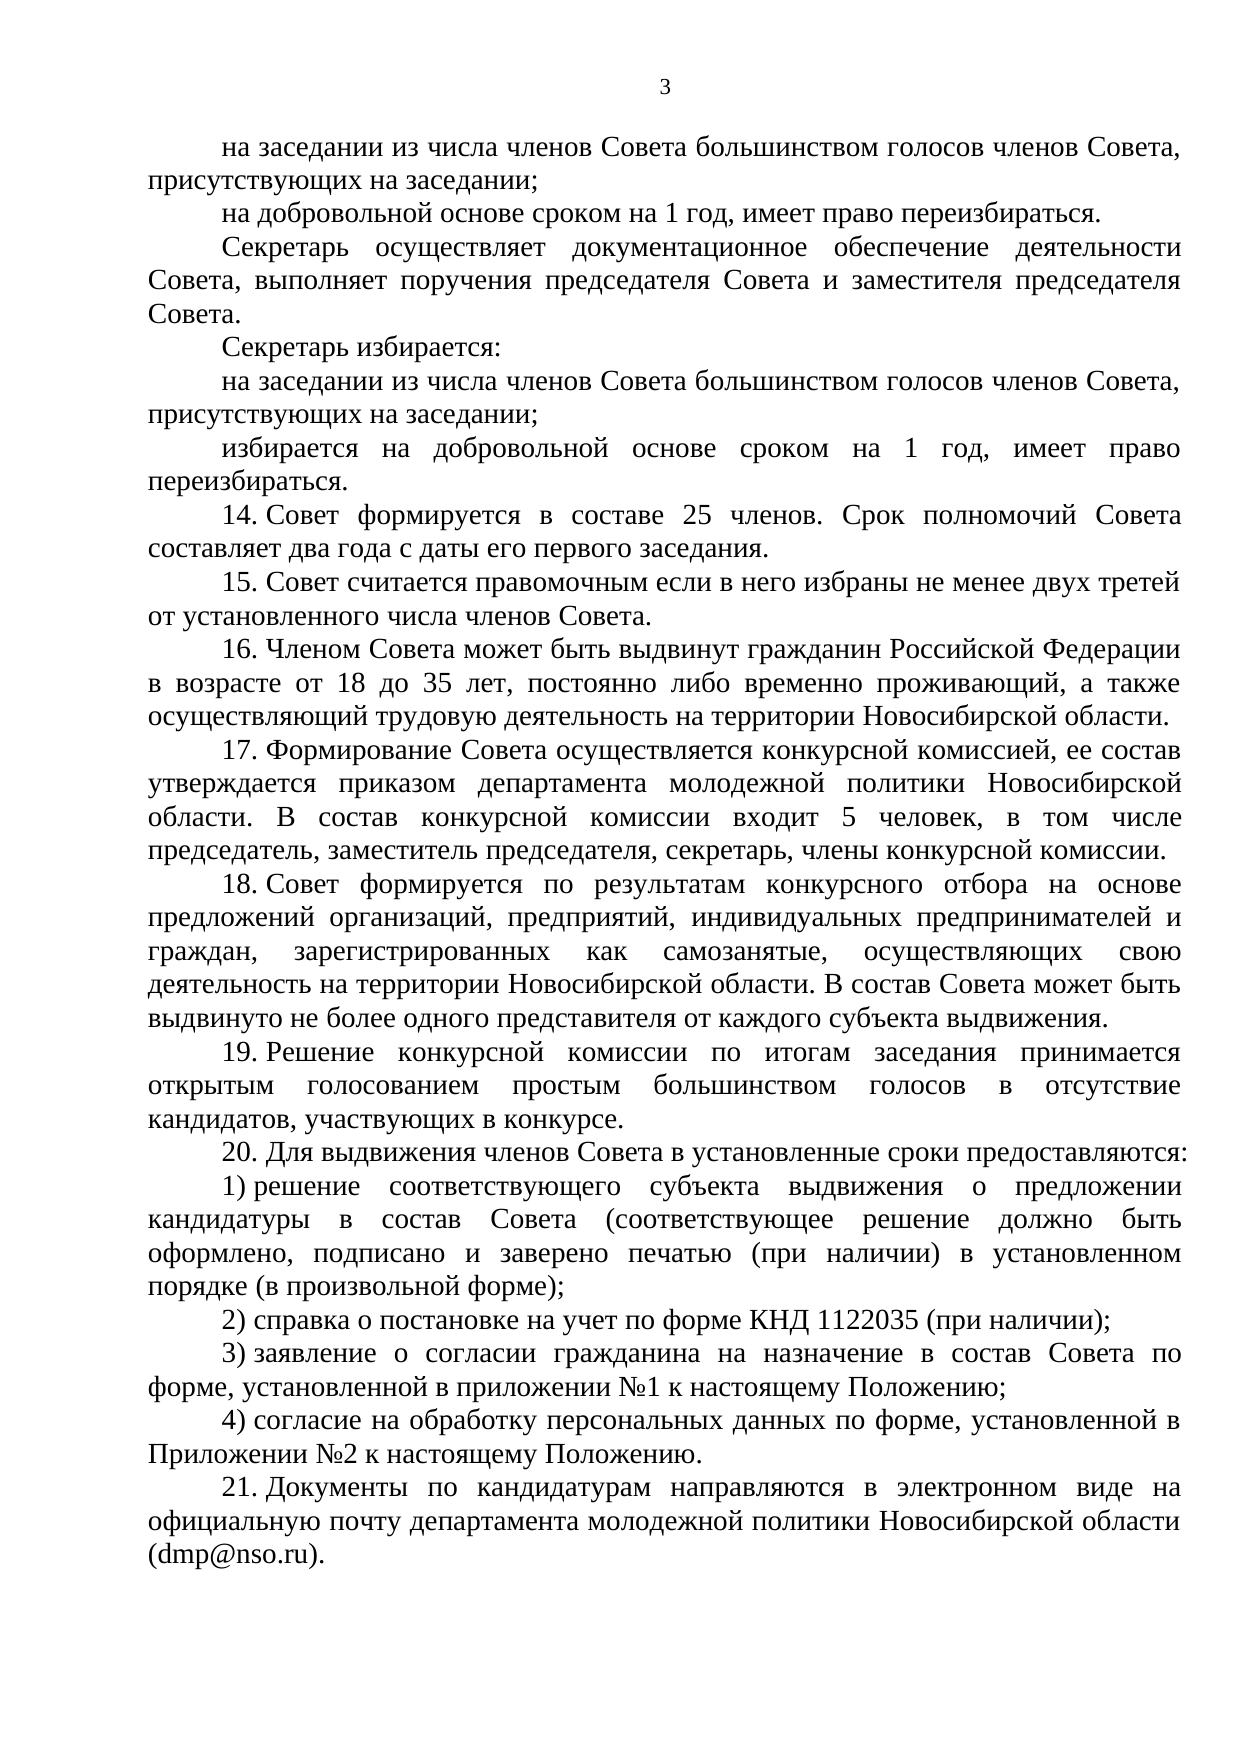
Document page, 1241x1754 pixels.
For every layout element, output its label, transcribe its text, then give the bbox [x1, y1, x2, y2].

text Секретарь осуществляет документационное обеспечение деятельности Совета, выполняет поручения председателя Совета и заместителя председателя Совета. [148, 229, 1182, 329]
text избирается на добровольной основе сроком на 1 год, имеет право переизбираться. [148, 430, 1181, 497]
list справка о постановке на учет по форме КНД 1122035 (при наличии); [221, 1302, 1198, 1335]
text Секретарь избирается: [221, 329, 1198, 363]
text на добровольной основе сроком на 1 год, имеет право переизбираться. [221, 196, 1198, 229]
list согласие на обработку персональных данных по форме, установленной в Приложении №2 к настоящему Положению. [148, 1402, 1182, 1469]
list Совет считается правомочным если в него избраны не менее двух третей от установленного числа членов Совета. [148, 564, 1180, 631]
list Решение конкурсной комиссии по итогам заседания принимается открытым голосованием простым большинством голосов в отсутствие кандидатов, участвующих в конкурсе. [148, 1034, 1181, 1134]
list решение соответствующего субъекта выдвижения о предложении кандидатуры в состав Совета (соответствующее решение должно быть оформлено, подписано и заверено печатью (при наличии) в установленном порядке (в произвольной форме); [148, 1168, 1182, 1302]
list Совет формируется в составе 25 членов. Срок полномочий Совета составляет два года с даты его первого заседания. [148, 497, 1181, 564]
list заявление о согласии гражданина на назначение в состав Совета по форме, установленной в приложении №1 к настоящему Положению; [148, 1335, 1182, 1402]
list Документы по кандидатурам направляются в электронном виде на официальную почту департамента молодежной политики Новосибирской области (dmp@nso.ru). [148, 1469, 1181, 1570]
text на заседании из числа членов Совета большинством голосов членов Совета, присутствующих на заседании; [148, 129, 1182, 196]
list Членом Совета может быть выдвинут гражданин Российской Федерации в возрасте от 18 до 35 лет, постоянно либо временно проживающий, а также осуществляющий трудовую деятельность на территории Новосибирской области. [148, 631, 1182, 732]
text на заседании из числа членов Совета большинством голосов членов Совета, присутствующих на заседании; [148, 363, 1181, 430]
list Формирование Совета осуществляется конкурсной комиссией, ее состав утверждается приказом департамента молодежной политики Новосибирской области. В состав конкурсной комиссии входит 5 человек, в том числе председатель, заместитель председателя, секретарь, члены конкурсной комиссии. [148, 732, 1182, 866]
list Совет формируется по результатам конкурсного отбора на основе предложений организаций, предприятий, индивидуальных предпринимателей и граждан, зарегистрированных как самозанятые, осуществляющих свою деятельность на территории Новосибирской области. В состав Совета может быть выдвинуто не более одного представителя от каждого субъекта выдвижения. [148, 866, 1182, 1034]
list Для выдвижения членов Совета в установленные сроки предоставляются: [221, 1134, 1198, 1168]
